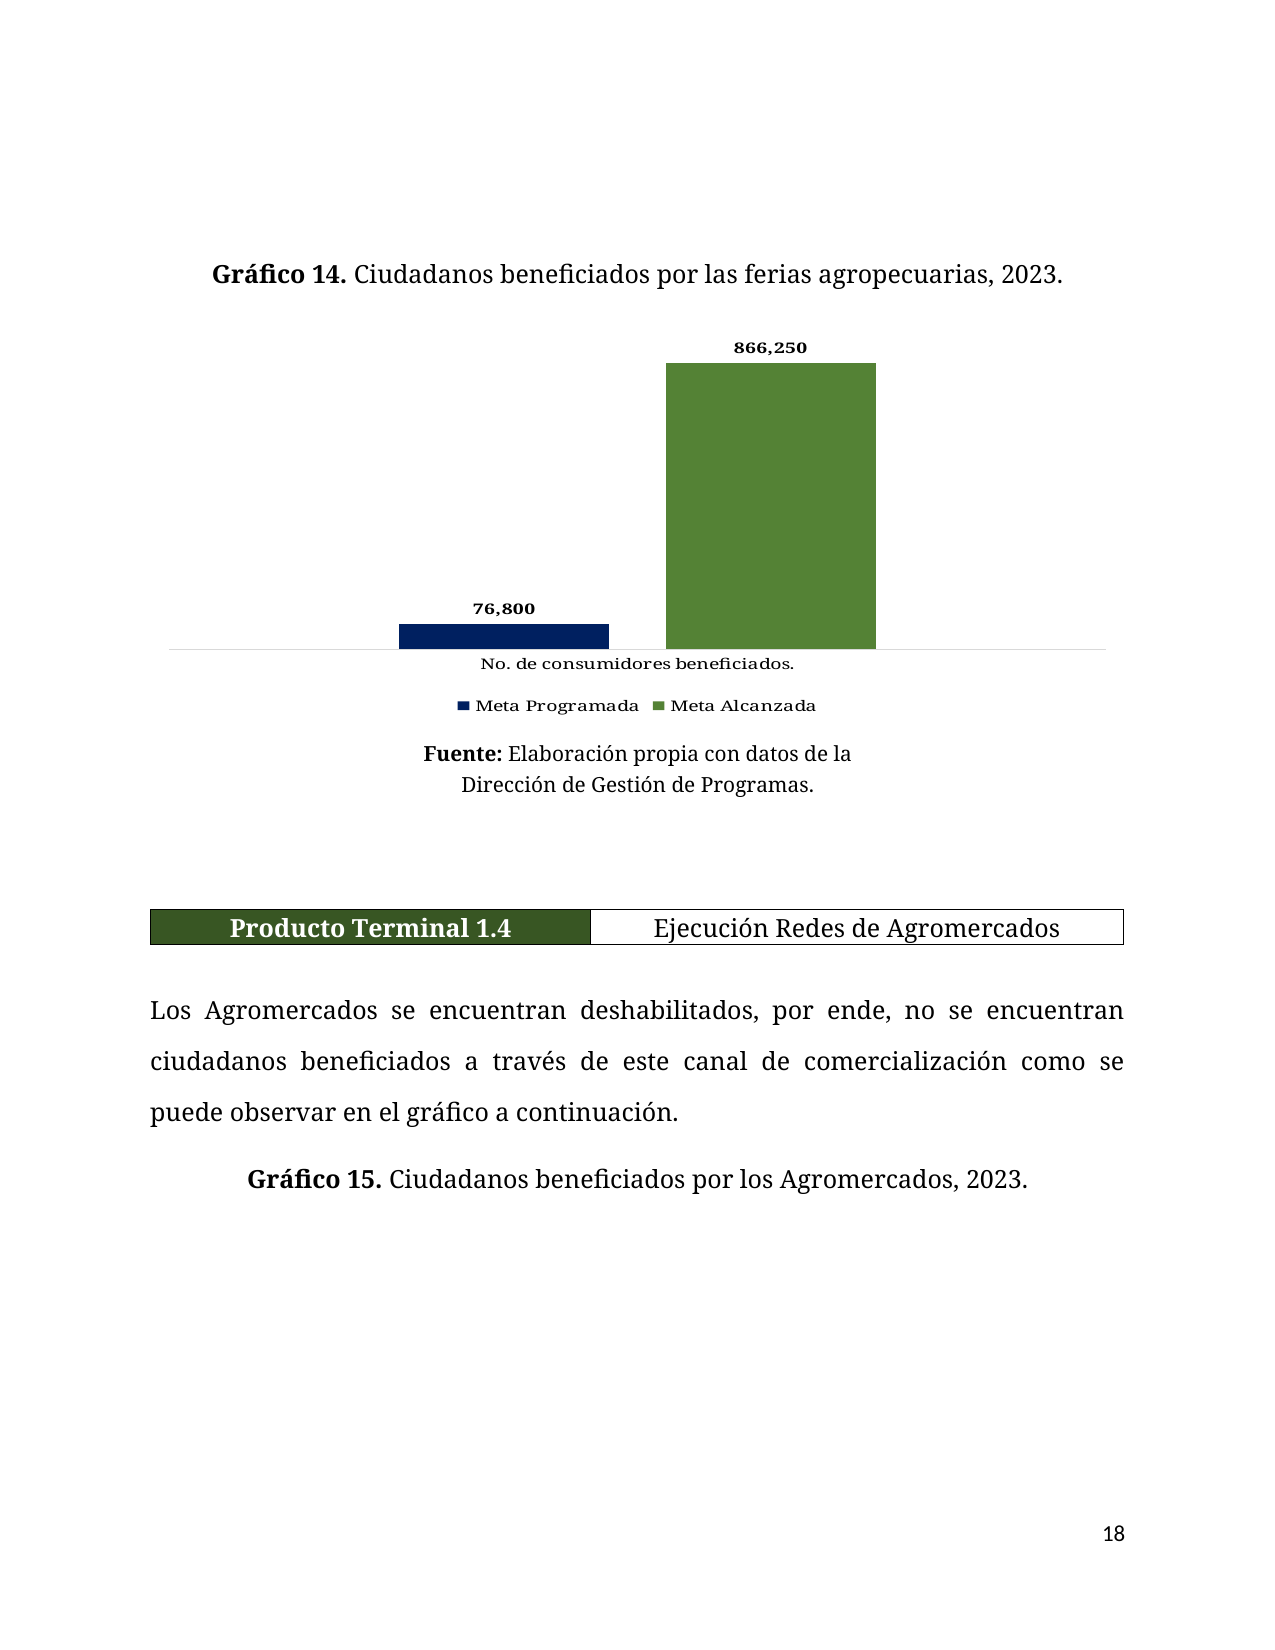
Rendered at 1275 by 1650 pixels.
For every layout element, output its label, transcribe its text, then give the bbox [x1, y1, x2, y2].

text Los Agromercados se encuentran deshabilitados, por ende, no se encuentran ciudadanos beneficiados a través de este canal de comercialización como se puede observar en el gráfico a continuación. [150, 992, 1125, 1128]
text Gráfico 15. Ciudadanos beneficiados por los Agromercados, 2023. [150, 1162, 1125, 1196]
text Dirección de Gestión de Programas. [150, 770, 1125, 798]
text Gráfico 14. Ciudadanos beneficiados por las ferias agropecuarias, 2023. [150, 257, 1125, 291]
table_header Producto Terminal 1.4 [151, 910, 590, 944]
text Fuente: Elaboración propia con datos de la [150, 739, 1125, 768]
table_header Ejecución Redes de Agromercados [591, 910, 1123, 944]
